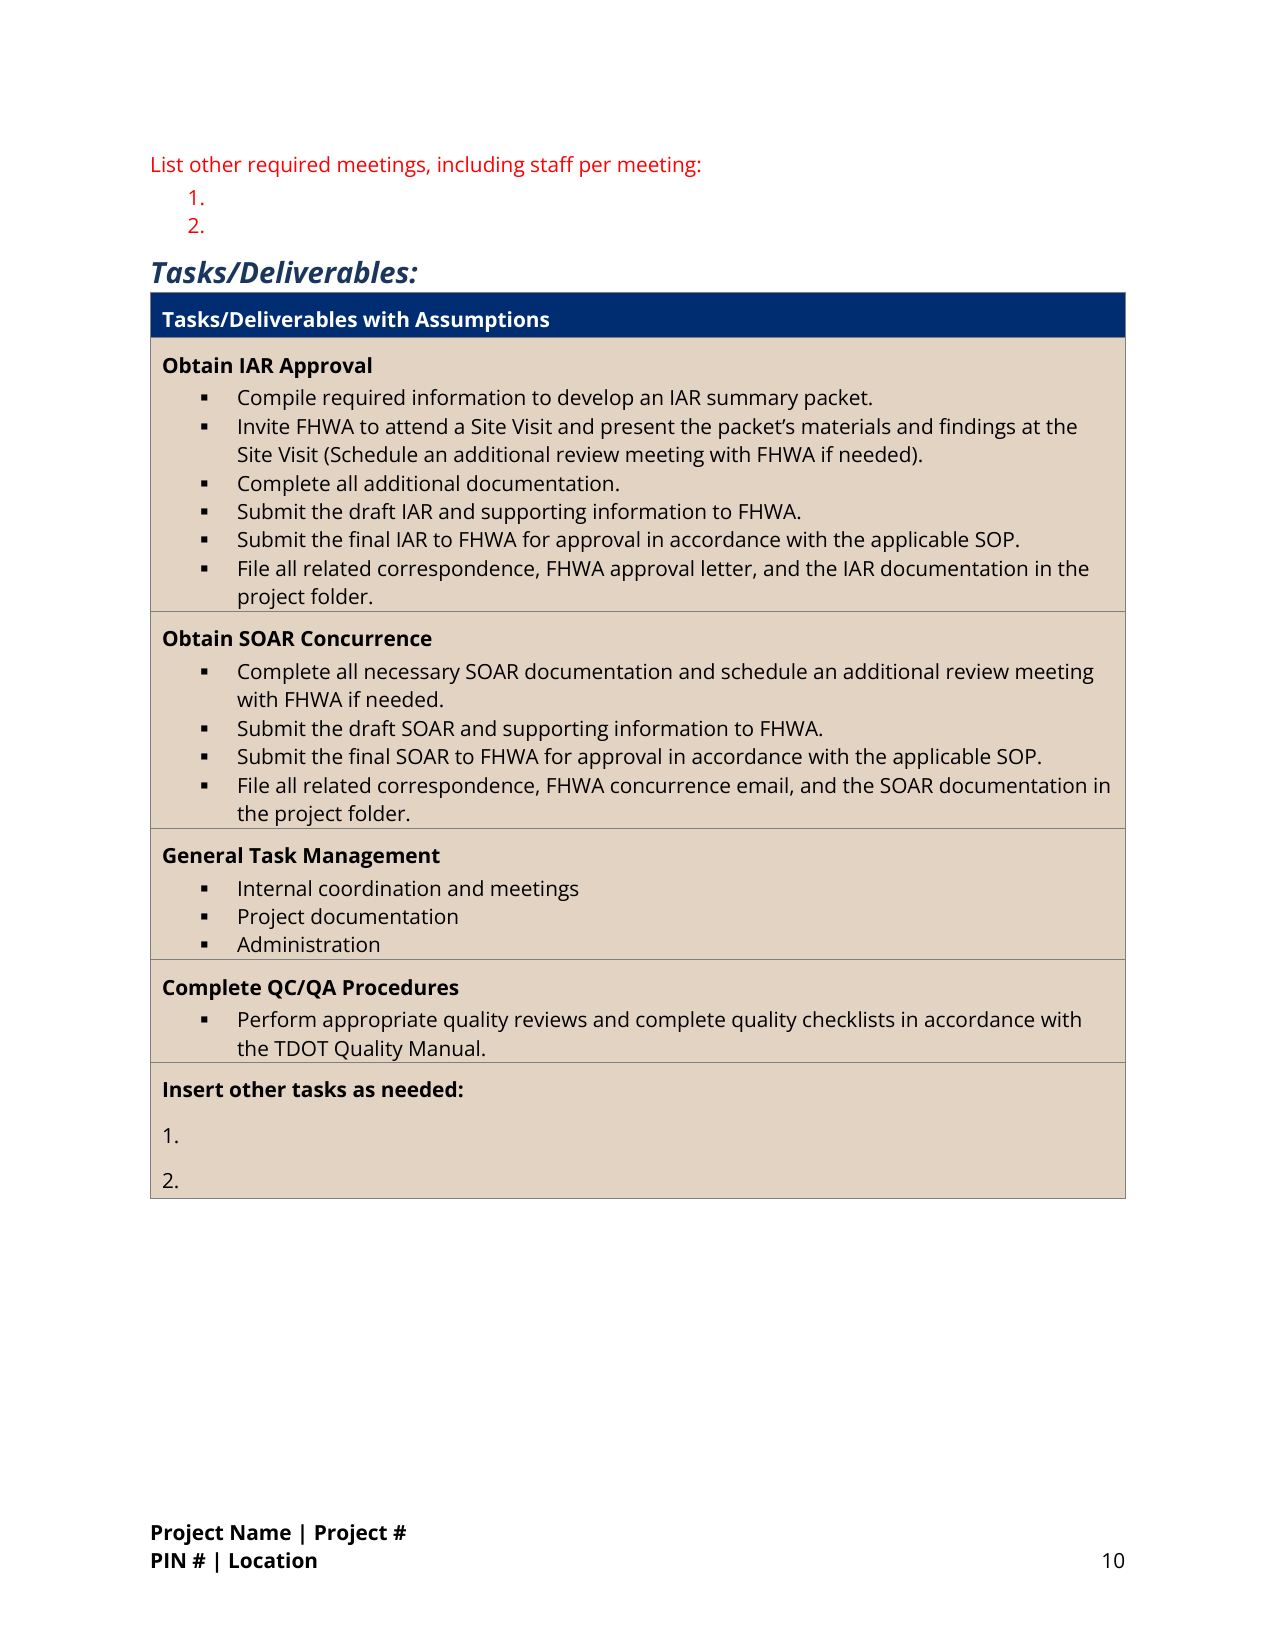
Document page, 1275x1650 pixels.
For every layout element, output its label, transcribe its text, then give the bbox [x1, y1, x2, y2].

table_header Tasks/Deliverables with Assumptions [151, 293, 1125, 337]
table_cell Complete QC/QA Procedures Perform appropriate quality reviews and complete quality checklists in accordance with the TDOT Quality Manual. [151, 960, 1125, 1062]
subtitle Tasks/Deliverables: [150, 252, 1125, 292]
table_cell Insert other tasks as needed: 1. 2. [151, 1063, 1125, 1198]
table_cell Obtain SOAR Concurrence Complete all necessary SOAR documentation and schedule an additional review meeting with FHWA if needed. Submit the draft SOAR and supporting information to FHWA. Submit the final SOAR to FHWA for approval in accordance with the applicable SOP. File all related correspondence, FHWA concurrence email, and the SOAR documentation in the project folder. [151, 612, 1125, 828]
text List other required meetings, including staff per meeting: [150, 150, 1125, 178]
table_cell Obtain IAR Approval Compile required information to develop an IAR summary packet. Invite FHWA to attend a Site Visit and present the packet’s materials and findings at the Site Visit (Schedule an additional review meeting with FHWA if needed). Complete all additional documentation. Submit the draft IAR and supporting information to FHWA. Submit the final IAR to FHWA for approval in accordance with the applicable SOP. File all related correspondence, FHWA approval letter, and the IAR documentation in the project folder. [151, 338, 1125, 611]
table_cell General Task Management Internal coordination and meetings Project documentation Administration [151, 829, 1125, 959]
